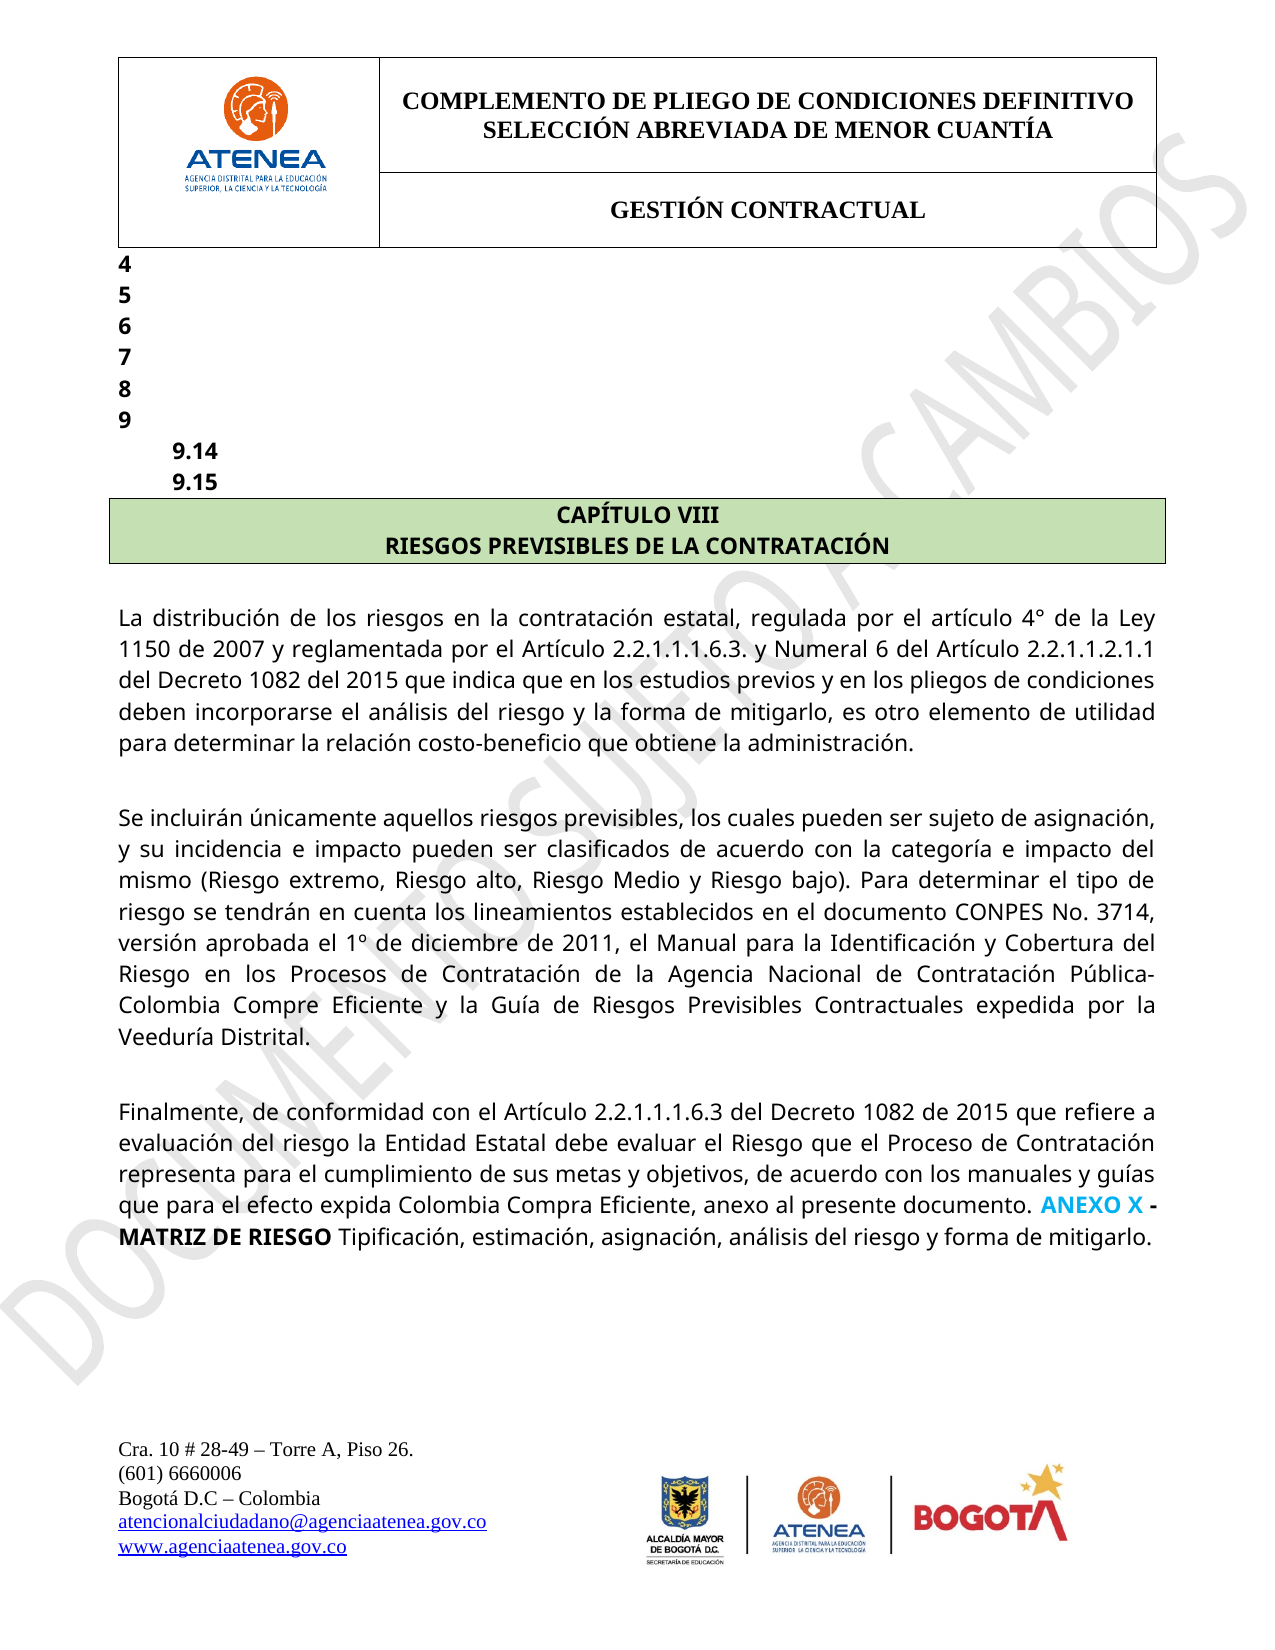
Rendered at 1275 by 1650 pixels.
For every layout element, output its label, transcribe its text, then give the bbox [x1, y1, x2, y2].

text Se incluirán únicamente aquellos riesgos previsibles, los cuales pueden ser sujeto de asignación, y su incidencia e impacto pueden ser clasificados de acuerdo con la categoría e impacto del mismo (Riesgo extremo, Riesgo alto, Riesgo Medio y Riesgo bajo). Para determinar el tipo de riesgo se tendrán en cuenta los lineamientos establecidos en el documento CONPES No. 3714, versión aprobada el 1º de diciembre de 2011, el Manual para la Identificación y Cobertura del Riesgo en los Procesos de Contratación de la Agencia Nacional de Contratación Pública-Colombia Compre Eficiente y la Guía de Riesgos Previsibles Contractuales expedida por la Veeduría Distrital. [118, 802, 1157, 1052]
text Finalmente, de conformidad con el Artículo 2.2.1.1.1.6.3 del Decreto 1082 de 2015 que refiere a evaluación del riesgo la Entidad Estatal debe evaluar el Riesgo que el Proceso de Contratación representa para el cumplimiento de sus metas y objetivos, de acuerdo con los manuales y guías que para el efecto expida Colombia Compra Eficiente, anexo al presente documento. ANEXO X - MATRIZ DE RIESGO Tipificación, estimación, asignación, análisis del riesgo y forma de mitigarlo. [118, 1096, 1157, 1252]
text RIESGOS PREVISIBLES DE LA CONTRATACIÓN [110, 529, 1165, 563]
text La distribución de los riesgos en la contratación estatal, regulada por el artículo 4° de la Ley 1150 de 2007 y reglamentada por el Artículo 2.2.1.1.1.6.3. y Numeral 6 del Artículo 2.2.1.1.2.1.1 del Decreto 1082 del 2015 que indica que en los estudios previos y en los pliegos de condiciones deben incorporarse el análisis del riesgo y la forma de mitigarlo, es otro elemento de utilidad para determinar la relación costo-beneficio que obtiene la administración. [118, 602, 1157, 758]
picture [637, 1457, 1069, 1567]
text CAPÍTULO VIII [110, 499, 1165, 529]
picture [169, 66, 340, 210]
